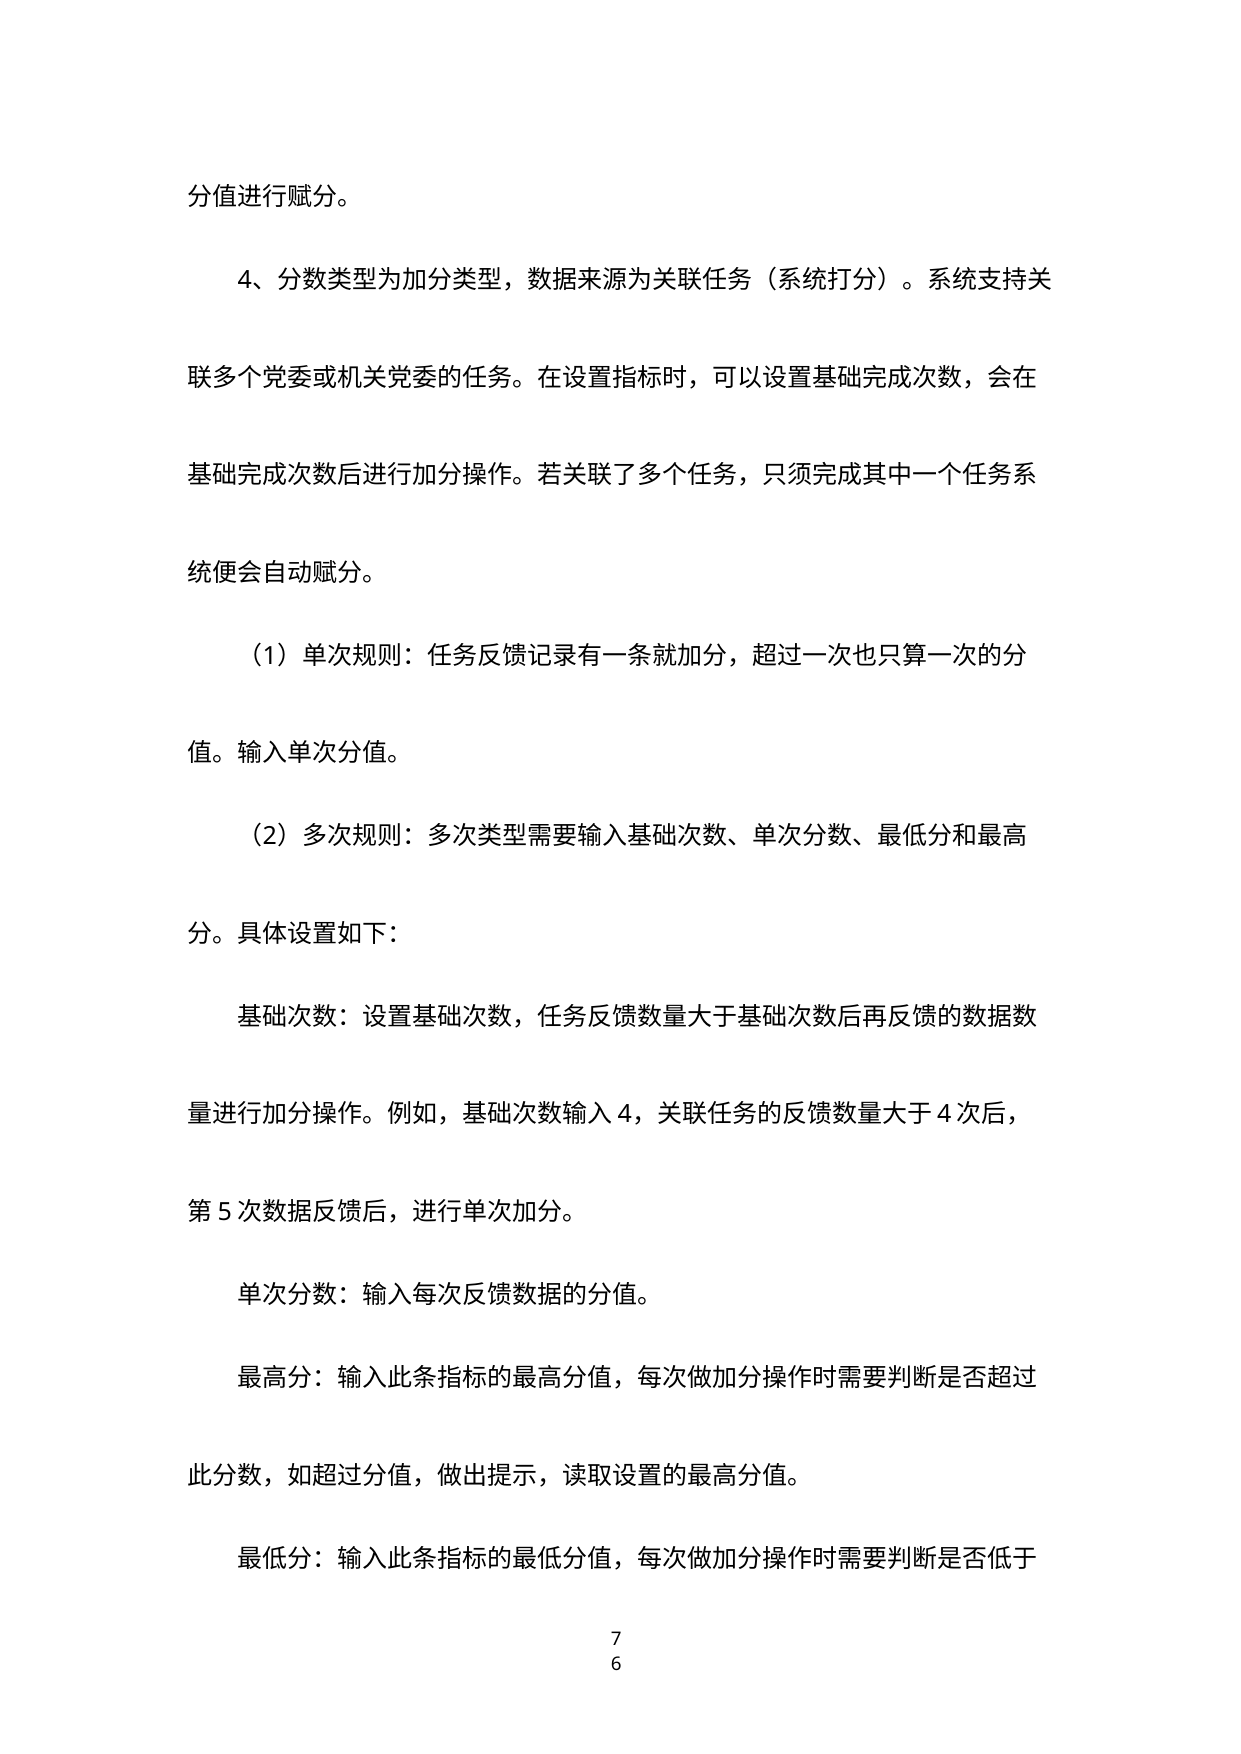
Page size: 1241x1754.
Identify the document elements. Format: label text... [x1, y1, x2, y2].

text 单次分数：输入每次反馈数据的分值。 [187, 1260, 1053, 1325]
text （1）单次规则：任务反馈记录有一条就加分，超过一次也只算一次的分值。输入单次分值。 [187, 621, 1053, 783]
text 4、分数类型为加分类型，数据来源为关联任务（系统打分）。系统支持关联多个党委或机关党委的任务。在设置指标时，可以设置基础完成次数，会在基础完成次数后进行加分操作。若关联了多个任务，只须完成其中一个任务系统便会自动赋分。 [187, 245, 1053, 603]
text 最高分：输入此条指标的最高分值，每次做加分操作时需要判断是否超过此分数，如超过分值，做出提示，读取设置的最高分值。 [187, 1343, 1053, 1506]
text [187, 162, 1053, 227]
text 基础次数：设置基础次数，任务反馈数量大于基础次数后再反馈的数据数量进行加分操作。例如，基础次数输入4，关联任务的反馈数量大于4次后，第5次数据反馈后，进行单次加分。 [187, 982, 1053, 1242]
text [187, 1524, 1053, 1589]
text （2）多次规则：多次类型需要输入基础次数、单次分数、最低分和最高分。具体设置如下： [187, 801, 1053, 964]
